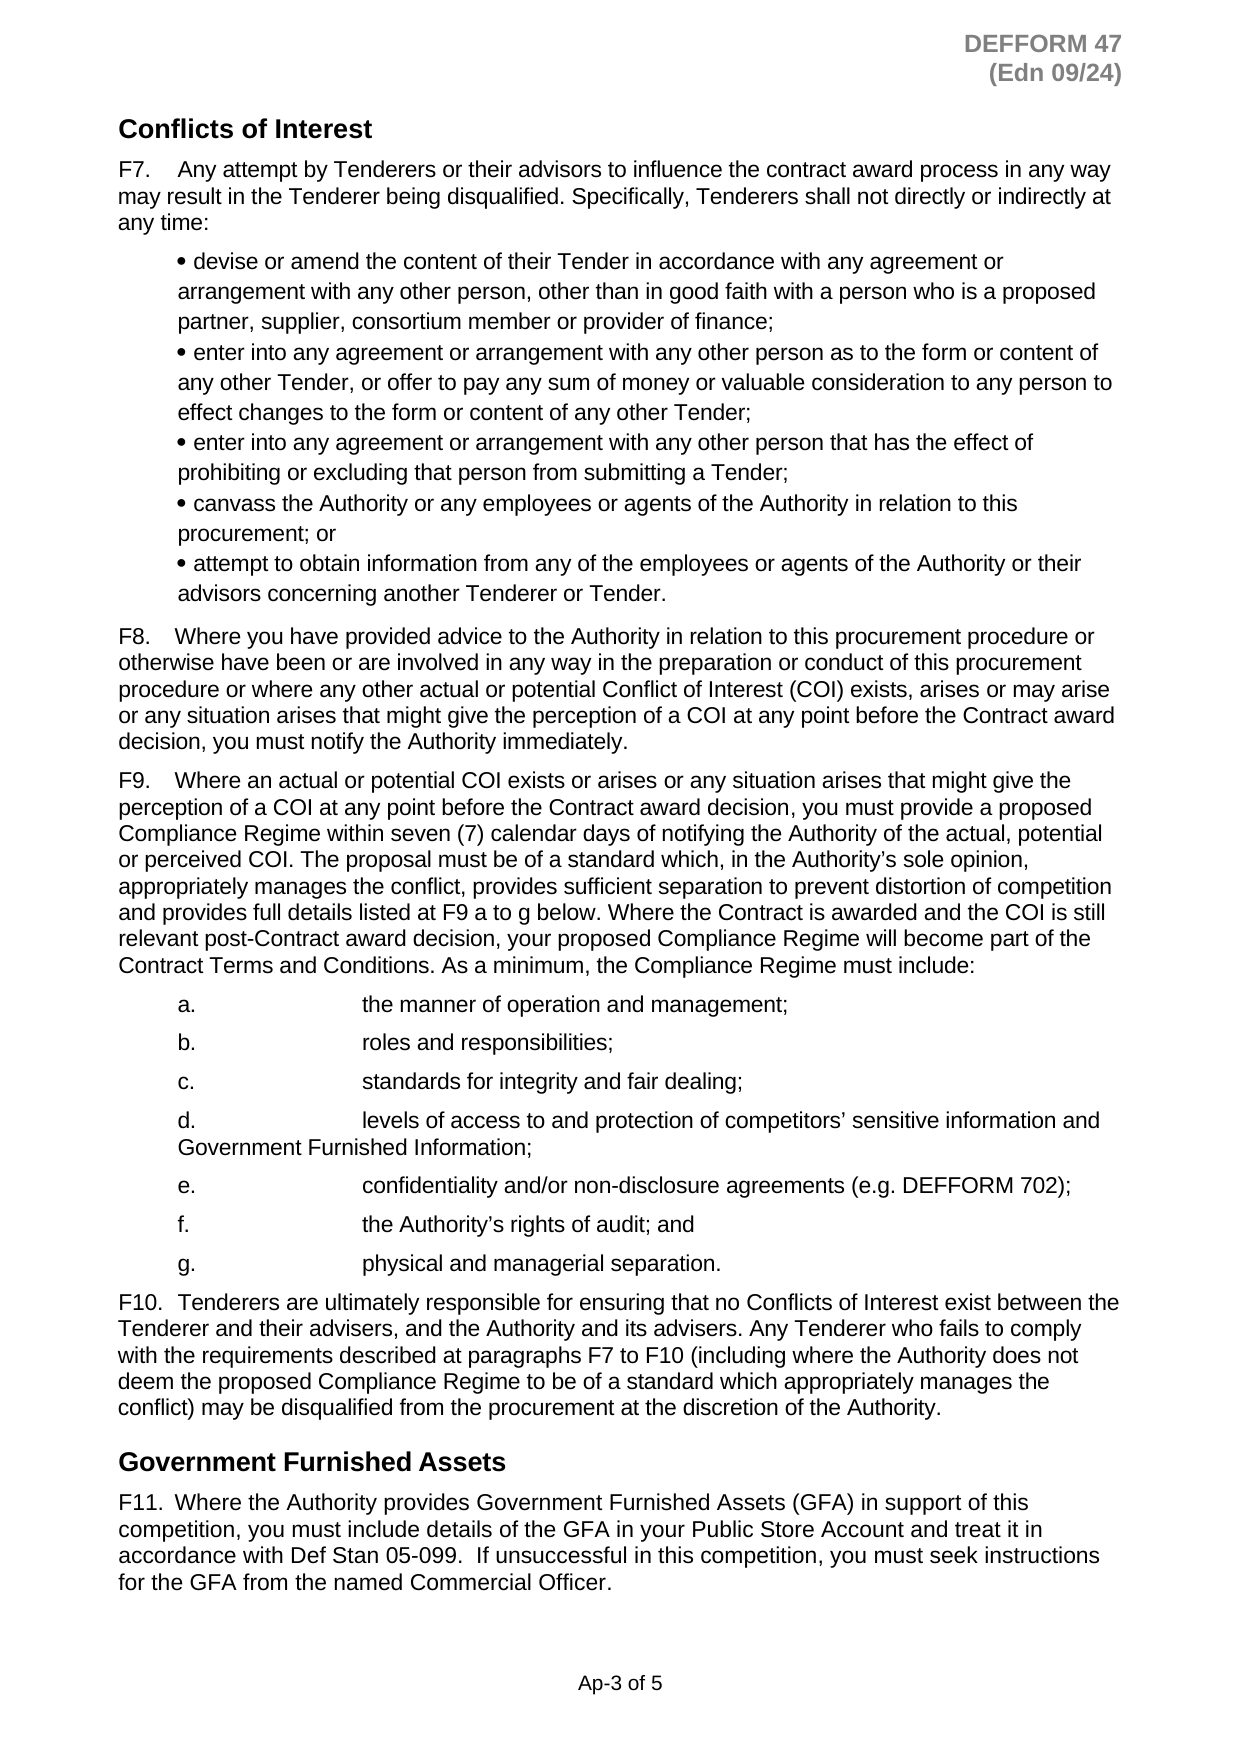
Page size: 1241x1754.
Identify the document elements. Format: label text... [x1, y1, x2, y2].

list enter into any agreement or arrangement with any other person that has the effect of prohibiting or excluding that person from submitting a Tender; [177, 429, 1122, 486]
list Where an actual or potential COI exists or arises or any situation arises that might give the perception of a COI at any point before the Contract award decision, you must provide a proposed Compliance Regime within seven (7) calendar days of notifying the Authority of the actual, potential or perceived COI. The proposal must be of a standard which, in the Authority’s sole opinion, appropriately manages the conflict, provides sufficient separation to prevent distortion of competition and provides full details listed at F9 a to g below. Where the Contract is awarded and the COI is still relevant post-Contract award decision, your proposed Compliance Regime will become part of the Contract Terms and Conditions. As a minimum, the Compliance Regime must include: [118, 767, 1122, 978]
subtitle Conflicts of Interest [118, 113, 1122, 144]
list Where the Authority provides Government Furnished Assets (GFA) in support of this competition, you must include details of the GFA in your Public Store Account and treat it in accordance with Def Stan 05-099. If unsuccessful in this competition, you must seek instructions for the GFA from the named Commercial Officer. [118, 1489, 1122, 1595]
list confidentiality and/or non-disclosure agreements (e.g. DEFFORM 702); [177, 1172, 1122, 1199]
list enter into any agreement or arrangement with any other person as to the form or content of any other Tender, or offer to pay any sum of money or valuable consideration to any person to effect changes to the form or content of any other Tender; [177, 338, 1122, 425]
list the manner of operation and management; [177, 991, 1122, 1017]
list Tenderers are ultimately responsible for ensuring that no Conflicts of Interest exist between the Tenderer and their advisers, and the Authority and its advisers. Any Tenderer who fails to comply with the requirements described at paragraphs F7 to F10 (including where the Authority does not deem the proposed Compliance Regime to be of a standard which appropriately manages the conflict) may be disqualified from the procurement at the discretion of the Authority. [118, 1289, 1122, 1421]
list standards for integrity and fair dealing; [177, 1068, 1122, 1094]
list attempt to obtain information from any of the employees or agents of the Authority or their advisors concerning another Tenderer or Tender. [177, 550, 1122, 607]
list canvass the Authority or any employees or agents of the Authority in relation to this procurement; or [177, 489, 1122, 546]
subtitle Government Furnished Assets [118, 1446, 1122, 1477]
list Any attempt by Tenderers or their advisors to influence the contract award process in any way may result in the Tenderer being disqualified. Specifically, Tenderers shall not directly or indirectly at any time: [118, 156, 1122, 235]
list roles and responsibilities; [177, 1029, 1122, 1056]
list physical and managerial separation. [177, 1250, 1122, 1276]
list the Authority’s rights of audit; and [177, 1211, 1122, 1237]
list Where you have provided advice to the Authority in relation to this procurement procedure or otherwise have been or are involved in any way in the preparation or conduct of this procurement procedure or where any other actual or potential Conflict of Interest (COI) exists, arises or may arise or any situation arises that might give the perception of a COI at any point before the Contract award decision, you must notify the Authority immediately. [118, 623, 1122, 755]
list levels of access to and protection of competitors’ sensitive information and Government Furnished Information; [177, 1107, 1122, 1160]
list devise or amend the content of their Tender in accordance with any agreement or arrangement with any other person, other than in good faith with a person who is a proposed partner, supplier, consortium member or provider of finance; [177, 248, 1122, 335]
